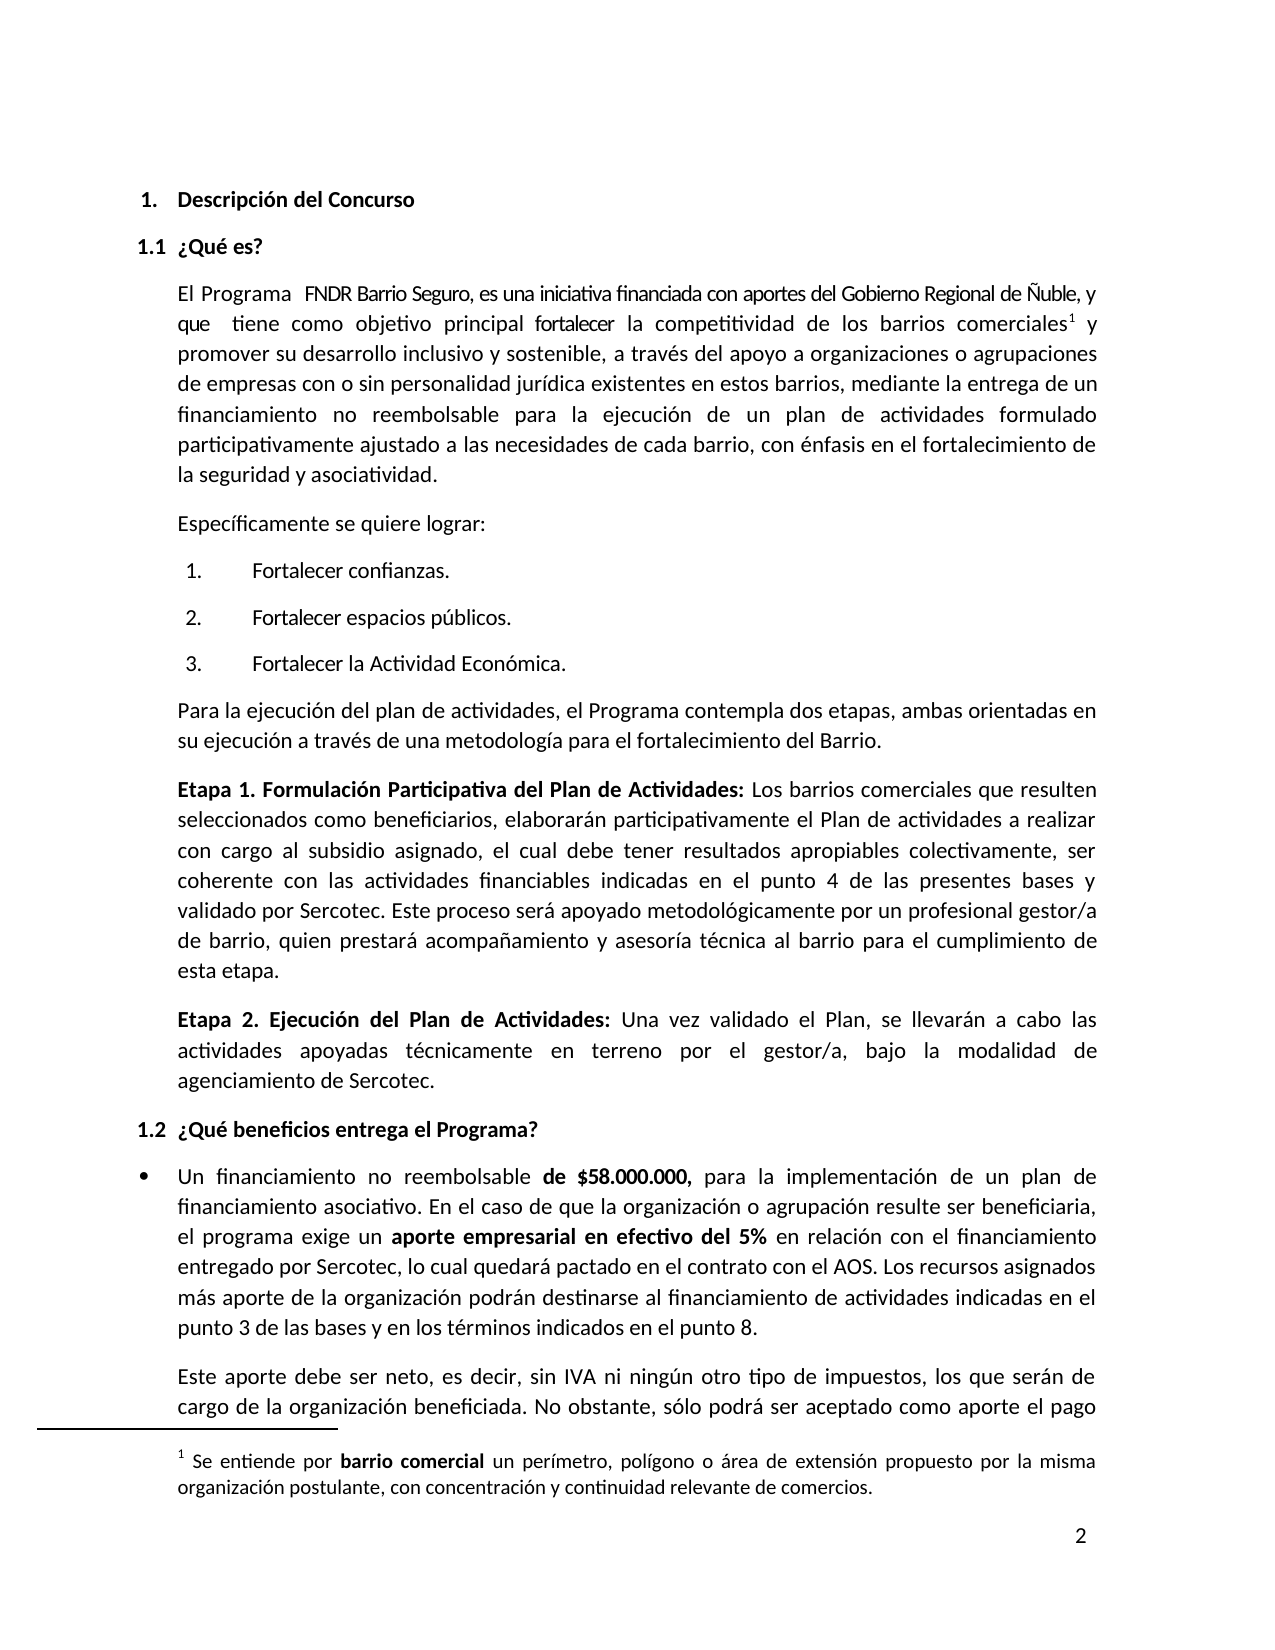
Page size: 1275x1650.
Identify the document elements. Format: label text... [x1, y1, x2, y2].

subtitle Descripción del Concurso [140, 185, 1097, 213]
subtitle ¿Qué es? [137, 232, 1097, 260]
text Específicamente se quiere lograr: [177, 509, 1097, 537]
subtitle ¿Qué beneficios entrega el Programa? [137, 1115, 1097, 1143]
list Un financiamiento no reembolsable de $58.000.000, para la implementación de un plan de financiamiento asociativo. En el caso de que la organización o agrupación resulte ser beneficiaria, el programa exige un aporte empresarial en efectivo del 5% en relación con el financiamiento entregado por Sercotec, lo cual quedará pactado en el contrato con el AOS. Los recursos asignados más aporte de la organización podrán destinarse al financiamiento de actividades indicadas en el punto 3 de las bases y en los términos indicados en el punto 8. [140, 1162, 1097, 1341]
list Fortalecer espacios públicos. [177, 603, 1097, 631]
list Fortalecer confianzas. [177, 556, 1097, 584]
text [177, 1362, 1097, 1420]
text Etapa 1. Formulación Participativa del Plan de Actividades: Los barrios comerciales que resulten seleccionados como beneficiarios, elaborarán participativamente el Plan de actividades a realizar con cargo al subsidio asignado, el cual debe tener resultados apropiables colectivamente, ser coherente con las actividades financiables indicadas en el punto 4 de las presentes bases y validado por Sercotec. Este proceso será apoyado metodológicamente por un profesional gestor/a de barrio, quien prestará acompañamiento y asesoría técnica al barrio para el cumplimiento de esta etapa. [177, 775, 1097, 985]
list Fortalecer la Actividad Económica. [177, 649, 1097, 677]
text El Programa FNDR Barrio Seguro, es una iniciativa financiada con aportes del Gobierno Regional de Ñuble, y que tiene como objetivo principal fortalecer la competitividad de los barrios comerciales y promover su desarrollo inclusivo y sostenible, a través del apoyo a organizaciones o agrupaciones de empresas con o sin personalidad jurídica existentes en estos barrios, mediante la entrega de un financiamiento no reembolsable para la ejecución de un plan de actividades formulado participativamente ajustado a las necesidades de cada barrio, con énfasis en el fortalecimiento de la seguridad y asociatividad. [177, 279, 1097, 488]
text Etapa 2. Ejecución del Plan de Actividades: Una vez validado el Plan, se llevarán a cabo las actividades apoyadas técnicamente en terreno por el gestor/a, bajo la modalidad de agenciamiento de Sercotec. [177, 1006, 1097, 1094]
text Para la ejecución del plan de actividades, el Programa contempla dos etapas, ambas orientadas en su ejecución a través de una metodología para el fortalecimiento del Barrio. [177, 696, 1097, 754]
